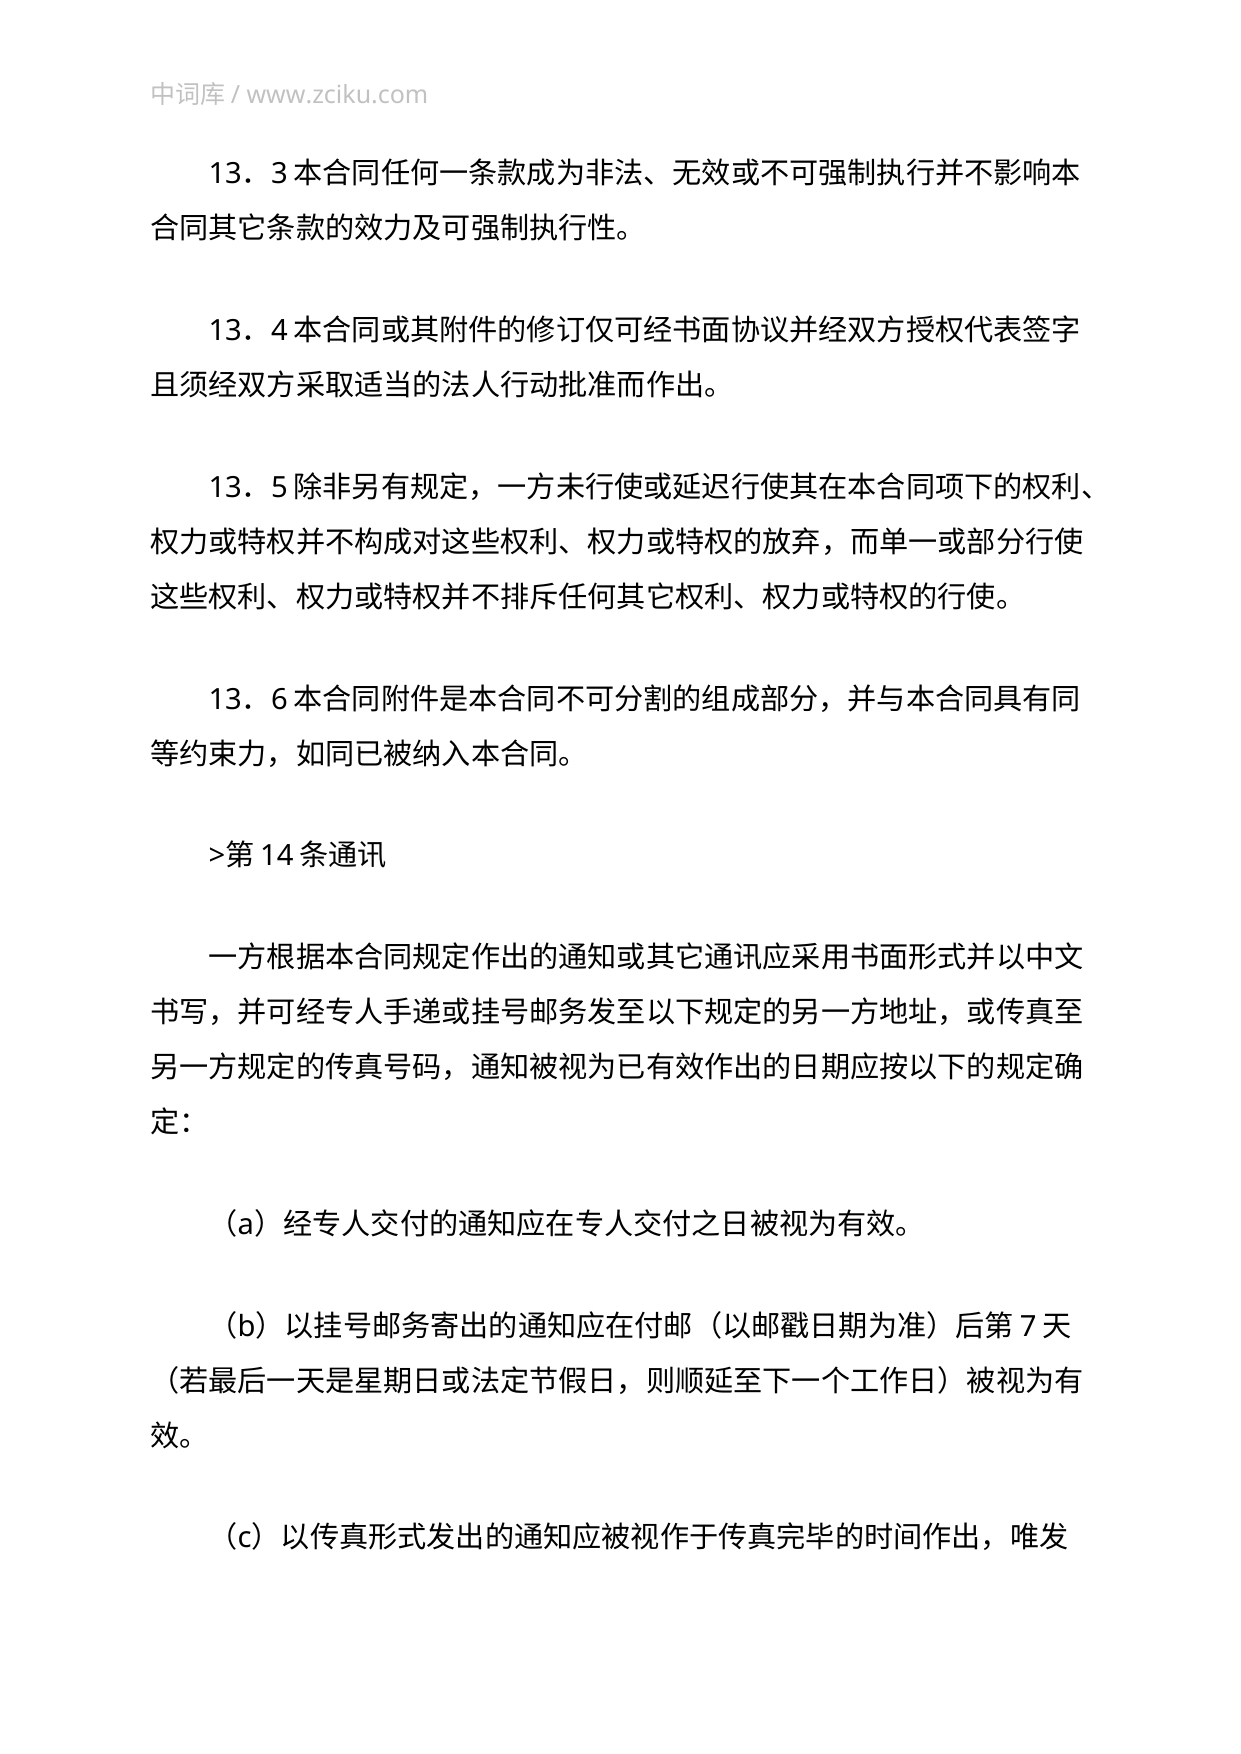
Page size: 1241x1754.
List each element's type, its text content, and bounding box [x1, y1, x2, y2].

text （a）经专人交付的通知应在专人交付之日被视为有效。 [150, 1200, 1090, 1243]
text 13．6本合同附件是本合同不可分割的组成部分，并与本合同具有同等约束力，如同已被纳入本合同。 [150, 675, 1090, 772]
text 一方根据本合同规定作出的通知或其它通讯应采用书面形式并以中文书写，并可经专人手递或挂号邮务发至以下规定的另一方地址，或传真至另一方规定的传真号码，通知被视为已有效作出的日期应按以下的规定确定： [150, 934, 1090, 1141]
text 13．4本合同或其附件的修订仅可经书面协议并经双方授权代表签字且须经双方采取适当的法人行动批准而作出。 [150, 307, 1090, 404]
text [150, 1514, 1090, 1556]
text 13．3本合同任何一条款成为非法、无效或不可强制执行并不影响本合同其它条款的效力及可强制执行性。 [150, 150, 1090, 247]
text >第14条通讯 [150, 832, 1090, 874]
text （b）以挂号邮务寄出的通知应在付邮（以邮戳日期为准）后第7天（若最后一天是星期日或法定节假日，则顺延至下一个工作日）被视为有效。 [150, 1302, 1090, 1454]
text 13．5除非另有规定，一方未行使或延迟行使其在本合同项下的权利、权力或特权并不构成对这些权利、权力或特权的放弃，而单一或部分行使这些权利、权力或特权并不排斥任何其它权利、权力或特权的行使。 [150, 463, 1090, 616]
